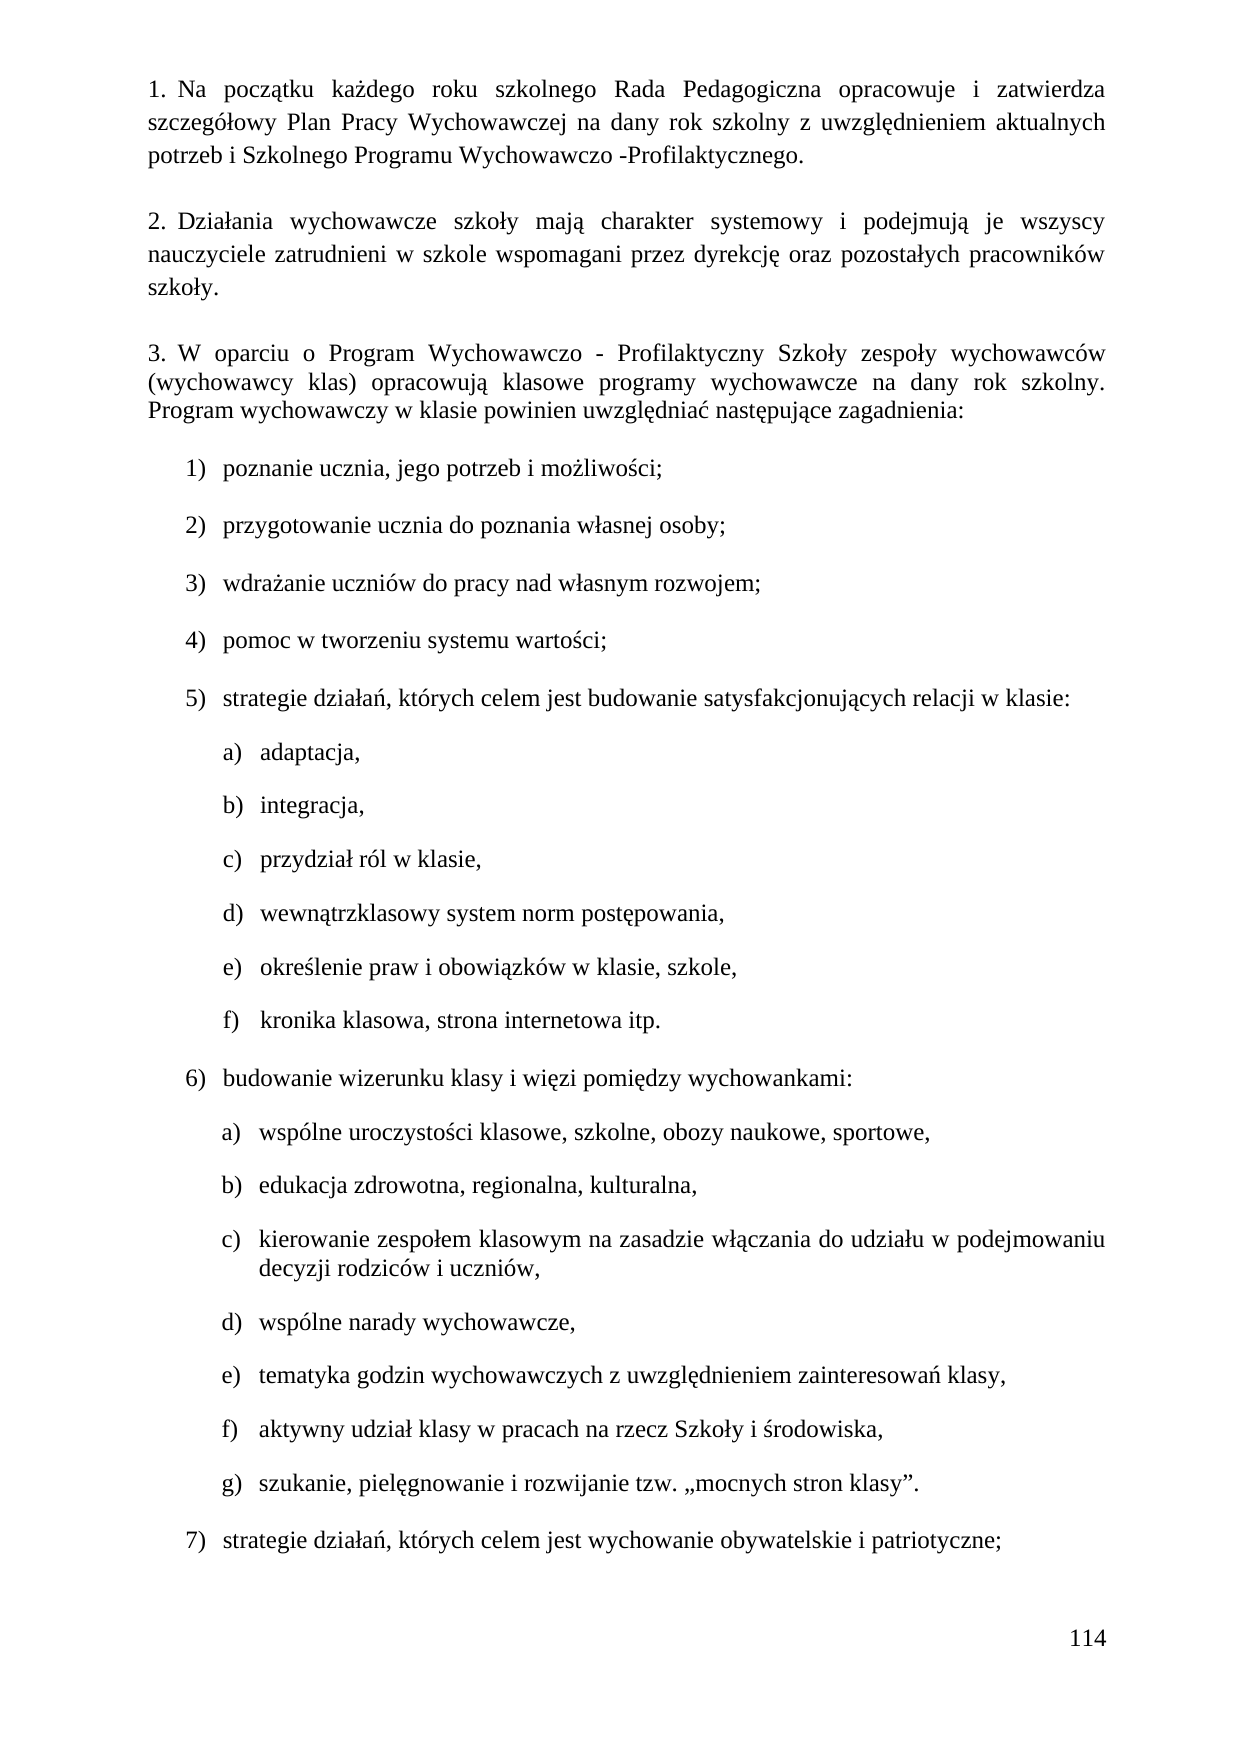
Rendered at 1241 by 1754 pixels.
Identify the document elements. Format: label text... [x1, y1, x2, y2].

list wdrażanie uczniów do pracy nad własnym rozwojem; [185, 568, 1106, 597]
list poznanie ucznia, jego potrzeb i możliwości; [185, 453, 1106, 482]
list wewnątrzklasowy system norm postępowania, [223, 898, 1106, 927]
list wspólne narady wychowawcze, [221, 1307, 1106, 1336]
list przydział ról w klasie, [223, 844, 1106, 873]
list tematyka godzin wychowawczych z uwzględnieniem zainteresowań klasy, [221, 1361, 1106, 1389]
list integracja, [223, 791, 1106, 819]
list W oparciu o Program Wychowawczo - Profilaktyczny Szkoły zespoły wychowawców (wychowawcy klas) opracowują klasowe programy wychowawcze na dany rok szkolny. Program wychowawczy w klasie powinien uwzględniać następujące zagadnienia: [148, 338, 1106, 424]
list Na początku każdego roku szkolnego Rada Pedagogiczna opracowuje i zatwierdza szczegółowy Plan Pracy Wychowawczej na dany rok szkolny z uwzględnieniem aktualnych potrzeb i Szkolnego Programu Wychowawczo -Profilaktycznego. [148, 74, 1106, 169]
list kronika klasowa, strona internetowa itp. [223, 1006, 1106, 1034]
list edukacja zdrowotna, regionalna, kulturalna, [221, 1171, 1106, 1199]
list aktywny udział klasy w pracach na rzecz Szkoły i środowiska, [221, 1414, 1106, 1443]
list kierowanie zespołem klasowym na zasadzie włączania do udziału w podejmowaniu decyzji rodziców i uczniów, [221, 1224, 1106, 1282]
list strategie działań, których celem jest budowanie satysfakcjonujących relacji w klasie: [185, 683, 1106, 712]
list adaptacja, [223, 737, 1106, 766]
list Działania wychowawcze szkoły mają charakter systemowy i podejmują je wszyscy nauczyciele zatrudnieni w szkole wspomagani przez dyrekcję oraz pozostałych pracowników szkoły. [148, 206, 1106, 301]
list wspólne uroczystości klasowe, szkolne, obozy naukowe, sportowe, [221, 1117, 1106, 1146]
list szukanie, pielęgnowanie i rozwijanie tzw. „mocnych stron klasy”. [221, 1468, 1106, 1497]
list przygotowanie ucznia do poznania własnej osoby; [185, 511, 1106, 539]
list strategie działań, których celem jest wychowanie obywatelskie i patriotyczne; [185, 1526, 1106, 1554]
list określenie praw i obowiązków w klasie, szkole, [223, 952, 1106, 981]
list pomoc w tworzeniu systemu wartości; [185, 626, 1106, 654]
list budowanie wizerunku klasy i więzi pomiędzy wychowankami: [185, 1063, 1106, 1092]
